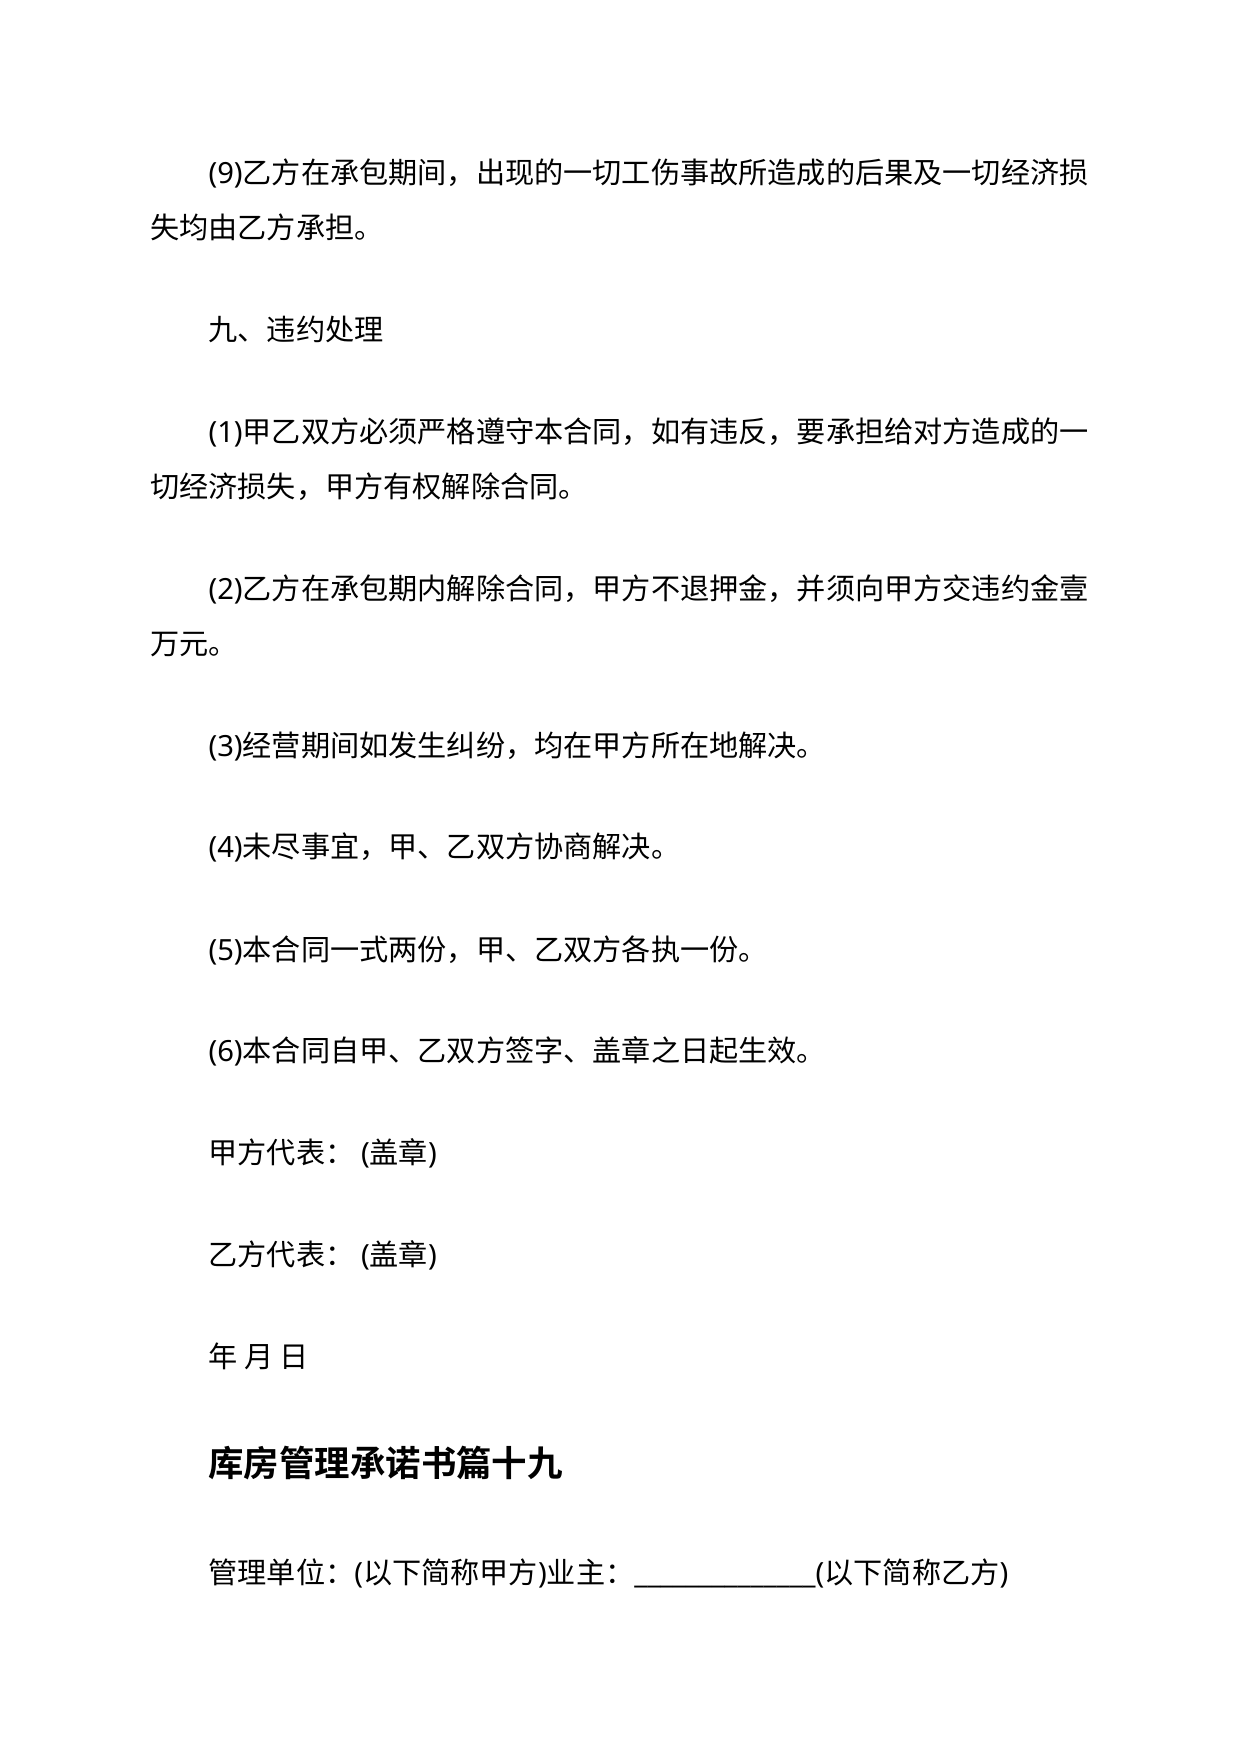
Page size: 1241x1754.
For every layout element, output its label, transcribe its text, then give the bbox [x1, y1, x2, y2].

text 九、违约处理 [150, 307, 1090, 349]
text 乙方代表： (盖章) [150, 1232, 1090, 1274]
text (1)甲乙双方必须严格遵守本合同，如有违反，要承担给对方造成的一切经济损失，甲方有权解除合同。 [150, 408, 1090, 506]
text (6)本合同自甲、乙双方签字、盖章之日起生效。 [150, 1028, 1090, 1070]
text 甲方代表： (盖章) [150, 1130, 1090, 1172]
text (9)乙方在承包期间，出现的一切工伤事故所造成的后果及一切经济损失均由乙方承担。 [150, 150, 1090, 247]
text (4)未尽事宜，甲、乙双方协商解决。 [150, 824, 1090, 866]
text 库房管理承诺书篇十九 [150, 1436, 1090, 1487]
text 管理单位：(以下简称甲方)业主：______________(以下简称乙方) [150, 1549, 1090, 1592]
text 年 月 日 [150, 1334, 1090, 1376]
text (5)本合同一式两份，甲、乙双方各执一份。 [150, 926, 1090, 968]
text (3)经营期间如发生纠纷，均在甲方所在地解决。 [150, 722, 1090, 764]
text (2)乙方在承包期内解除合同，甲方不退押金，并须向甲方交违约金壹万元。 [150, 565, 1090, 663]
